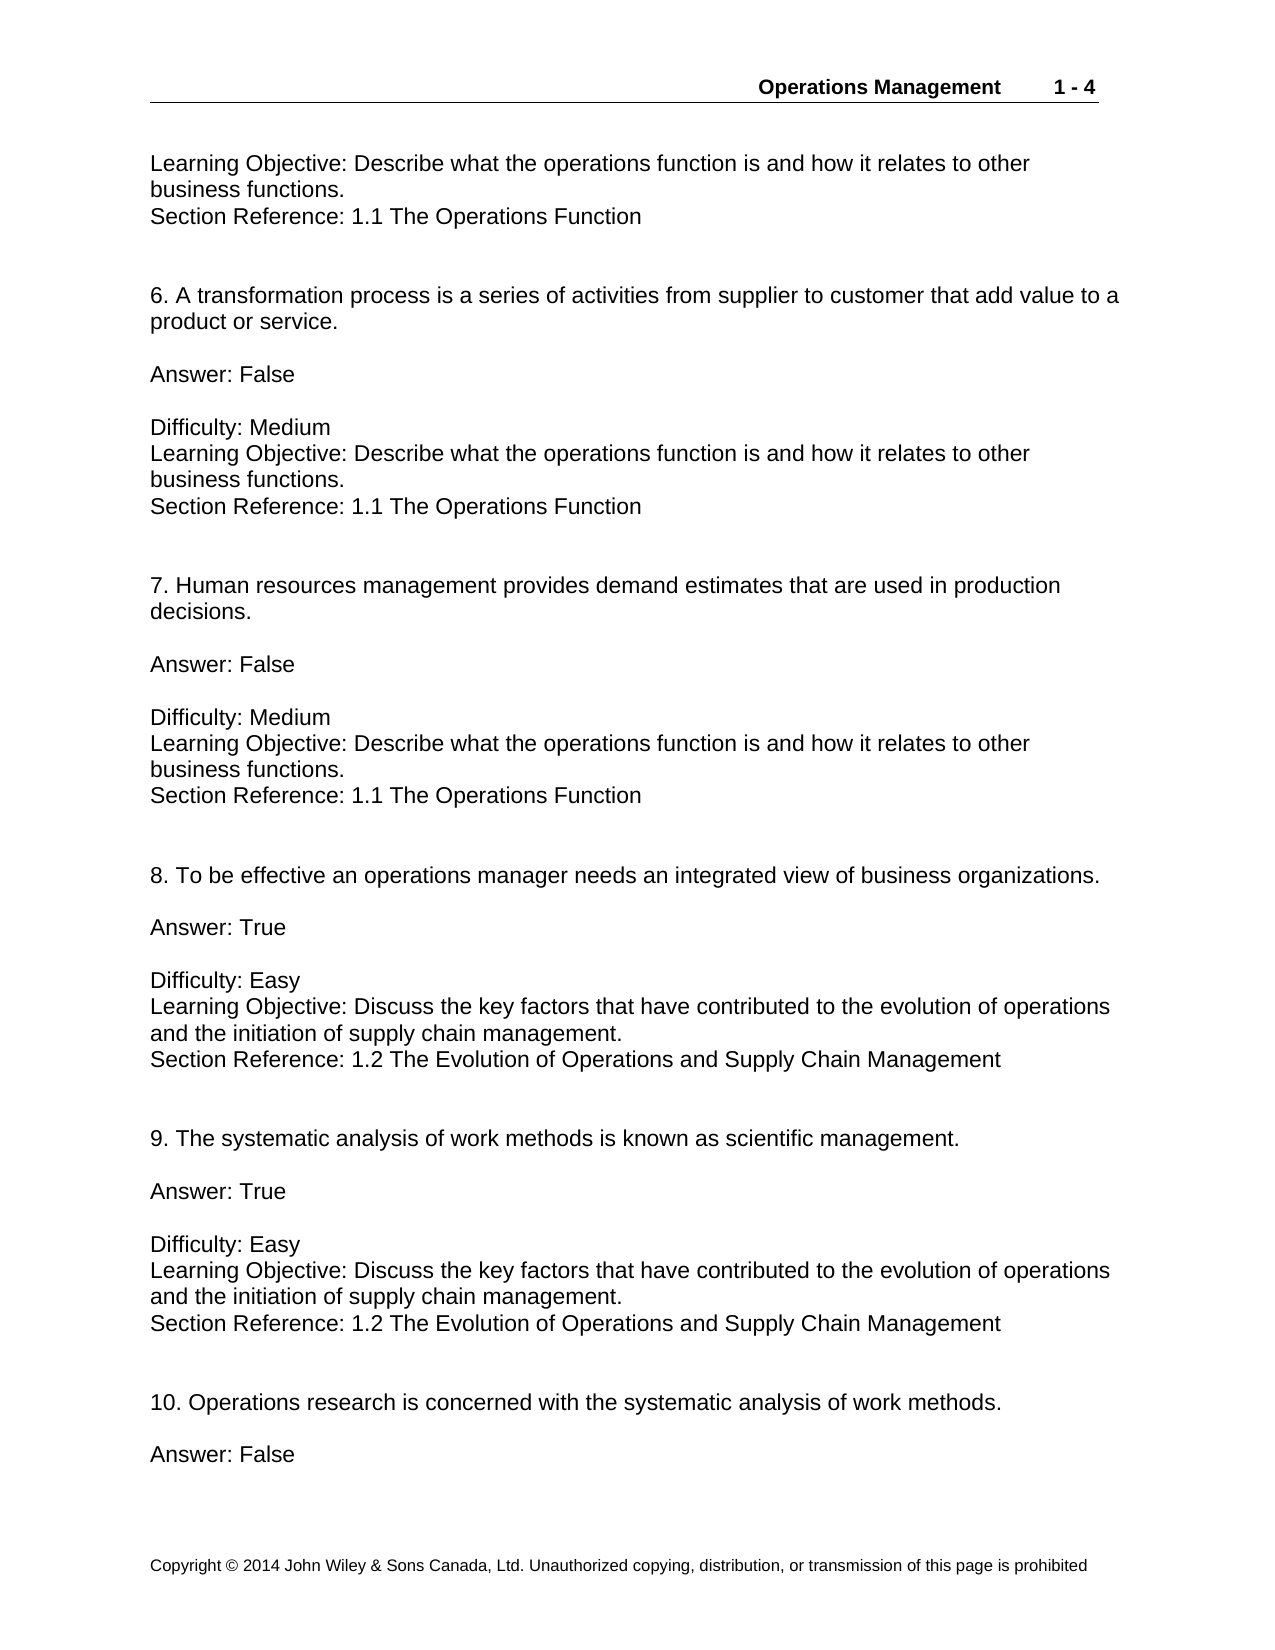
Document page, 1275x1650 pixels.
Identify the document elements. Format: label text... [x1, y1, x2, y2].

text 6. A transformation process is a series of activities from supplier to customer that add value to a product or service. [150, 282, 1125, 334]
text Answer: True [150, 914, 1125, 941]
text Section Reference: 1.1 The Operations Function [150, 493, 1125, 519]
text Section Reference: 1.2 The Evolution of Operations and Supply Chain Management [150, 1046, 1125, 1072]
text Section Reference: 1.2 The Evolution of Operations and Supply Chain Management [150, 1309, 1125, 1336]
text Answer: True [150, 1178, 1125, 1204]
text Learning Objective: Discuss the key factors that have contributed to the evolution of operations and the initiation of supply chain management. [150, 993, 1125, 1046]
text 8. To be effective an operations manager needs an integrated view of business organizations. [150, 862, 1125, 888]
text Difficulty: Medium [150, 413, 1125, 440]
text Answer: False [150, 1441, 1125, 1468]
text Learning Objective: Discuss the key factors that have contributed to the evolution of operations and the initiation of supply chain management. [150, 1257, 1125, 1309]
text Difficulty: Medium [150, 703, 1125, 730]
text Learning Objective: Describe what the operations function is and how it relates to other business functions. [150, 150, 1125, 203]
text Learning Objective: Describe what the operations function is and how it relates to other business functions. [150, 730, 1125, 782]
text Answer: False [150, 651, 1125, 677]
text 9. The systematic analysis of work methods is known as scientific management. [150, 1125, 1125, 1151]
text 10. Operations research is concerned with the systematic analysis of work methods. [150, 1389, 1125, 1415]
text Difficulty: Easy [150, 1231, 1125, 1257]
text Section Reference: 1.1 The Operations Function [150, 782, 1125, 809]
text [150, 203, 1125, 229]
text Answer: False [150, 361, 1125, 387]
text Learning Objective: Describe what the operations function is and how it relates to other business functions. [150, 440, 1125, 493]
text Difficulty: Easy [150, 967, 1125, 993]
text 7. Human resources management provides demand estimates that are used in production decisions. [150, 572, 1125, 624]
